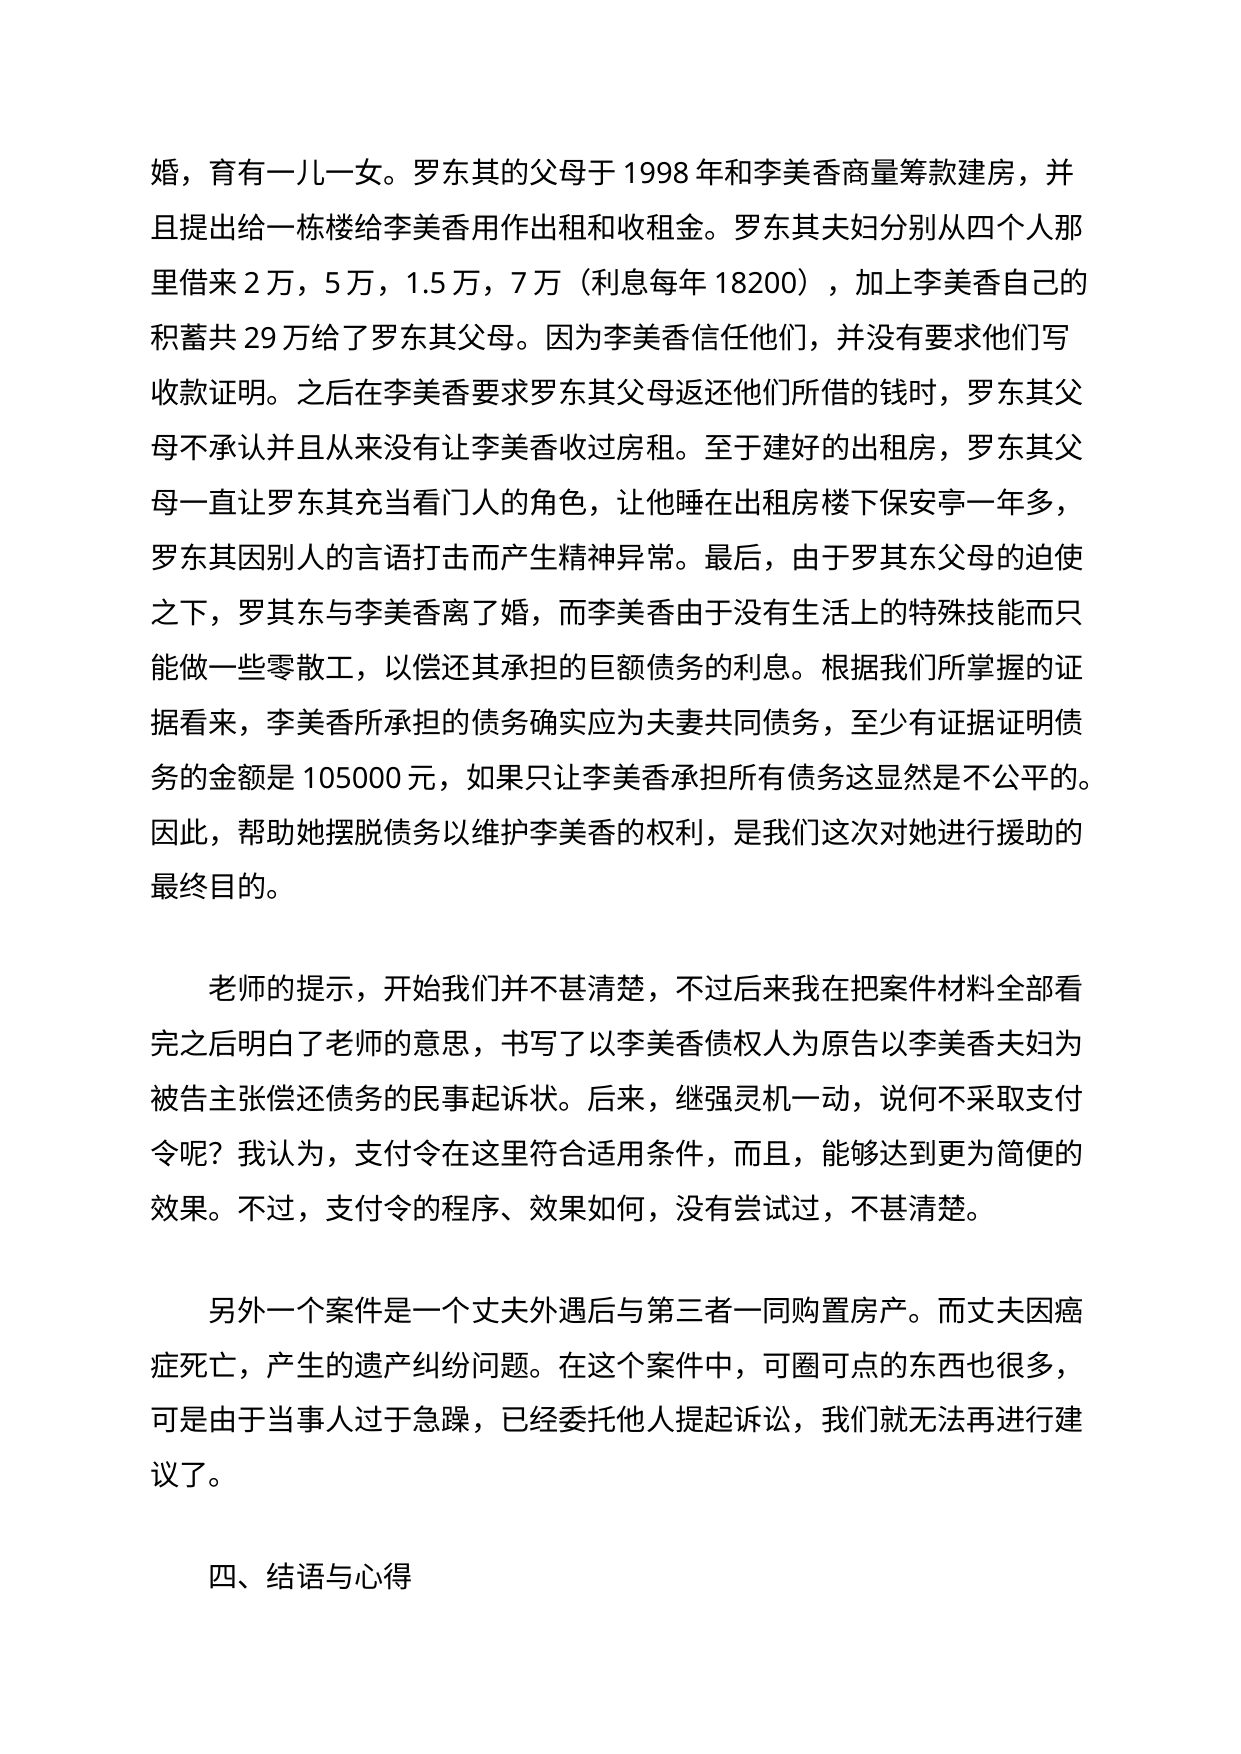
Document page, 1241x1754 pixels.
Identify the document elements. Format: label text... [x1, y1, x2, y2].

text 另外一个案件是一个丈夫外遇后与第三者一同购置房产。而丈夫因癌症死亡，产生的遗产纠纷问题。在这个案件中，可圈可点的东西也很多，可是由于当事人过于急躁，已经委托他人提起诉讼，我们就无法再进行建议了。 [150, 1287, 1090, 1494]
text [150, 150, 1090, 906]
text 四、结语与心得 [150, 1554, 1090, 1596]
text 老师的提示，开始我们并不甚清楚，不过后来我在把案件材料全部看完之后明白了老师的意思，书写了以李美香债权人为原告以李美香夫妇为被告主张偿还债务的民事起诉状。后来，继强灵机一动，说何不采取支付令呢？我认为，支付令在这里符合适用条件，而且，能够达到更为简便的效果。不过，支付令的程序、效果如何，没有尝试过，不甚清楚。 [150, 966, 1090, 1228]
